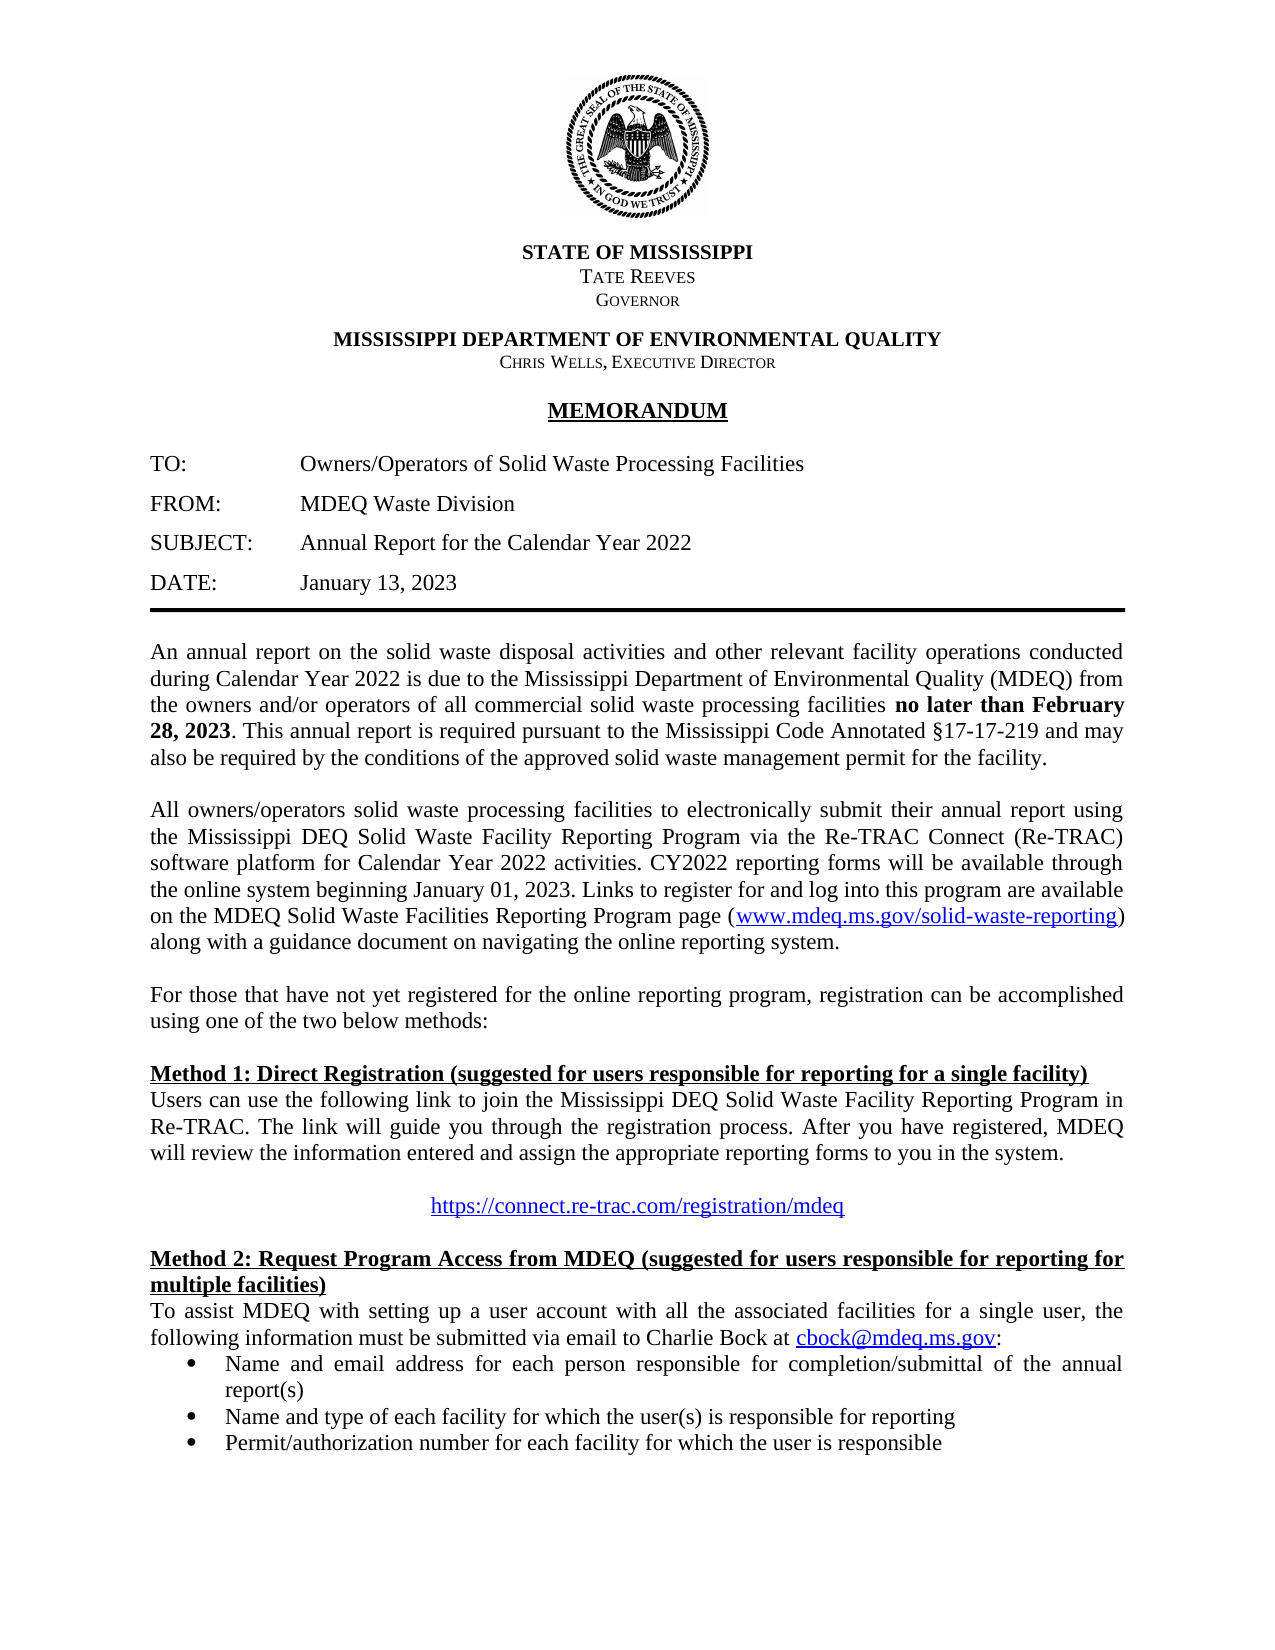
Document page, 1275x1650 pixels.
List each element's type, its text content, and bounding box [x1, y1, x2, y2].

picture [566, 75, 709, 218]
text Method 2: Request Program Access from MDEQ (suggested for users responsible for reporting for multiple facilities) [150, 1269, 1125, 1297]
text FROM: MDEQ Waste Division [150, 490, 1125, 516]
text MEMORANDUM [150, 397, 1125, 424]
text For those that have not yet registered for the online reporting program, registration can be accomplished using one of the two below methods: [150, 981, 1125, 1034]
text An annual report on the solid waste disposal activities and other relevant facility operations conducted during Calendar Year 2022 is due to the Mississippi Department of Environmental Quality (MDEQ) from the owners and/or operators of all commercial solid waste processing facilities no later than February 28, 2023. This annual report is required pursuant to the Mississippi Code Annotated §17-17-219 and may also be required by the conditions of the approved solid waste management permit for the facility. [150, 638, 1125, 770]
text DATE: January 13, 2023 [150, 569, 1125, 595]
text To assist MDEQ with setting up a user account with all the associated facilities for a single user, the following information must be submitted via email to Charlie Bock at cbock@mdeq.ms.gov: [150, 1297, 1125, 1350]
list Name and email address for each person responsible for completion/submittal of the annual report(s) [187, 1350, 1125, 1403]
text Method 2: Request Program Access from MDEQ (suggested for users responsible for reporting for multiple facilities) [150, 1244, 1125, 1268]
text SUBJECT: Annual Report for the Calendar Year 2022 [150, 529, 1125, 556]
text Users can use the following link to join the Mississippi DEQ Solid Waste Facility Reporting Program in Re-TRAC. The link will guide you through the registration process. After you have registered, MDEQ will review the information entered and assign the appropriate reporting forms to you in the system. [150, 1086, 1125, 1166]
list Name and type of each facility for which the user(s) is responsible for reporting [187, 1403, 1125, 1429]
text https://connect.re-trac.com/registration/mdeq [150, 1192, 1125, 1218]
text TO: Owners/Operators of Solid Waste Processing Facilities [150, 450, 1125, 477]
text All owners/operators solid waste processing facilities to electronically submit their annual report using the Mississippi DEQ Solid Waste Facility Reporting Program via the Re-TRAC Connect (Re-TRAC) software platform for Calendar Year 2022 activities. CY2022 reporting forms will be available through the online system beginning January 01, 2023. Links to register for and log into this program are available on the MDEQ Solid Waste Facilities Reporting Program page (www.mdeq.ms.gov/solid-waste-reporting) along with a guidance document on navigating the online reporting system. [150, 797, 1125, 955]
list Permit/authorization number for each facility for which the user is responsible [187, 1429, 1125, 1455]
text Method 1: Direct Registration (suggested for users responsible for reporting for a single facility) [150, 1060, 1125, 1086]
